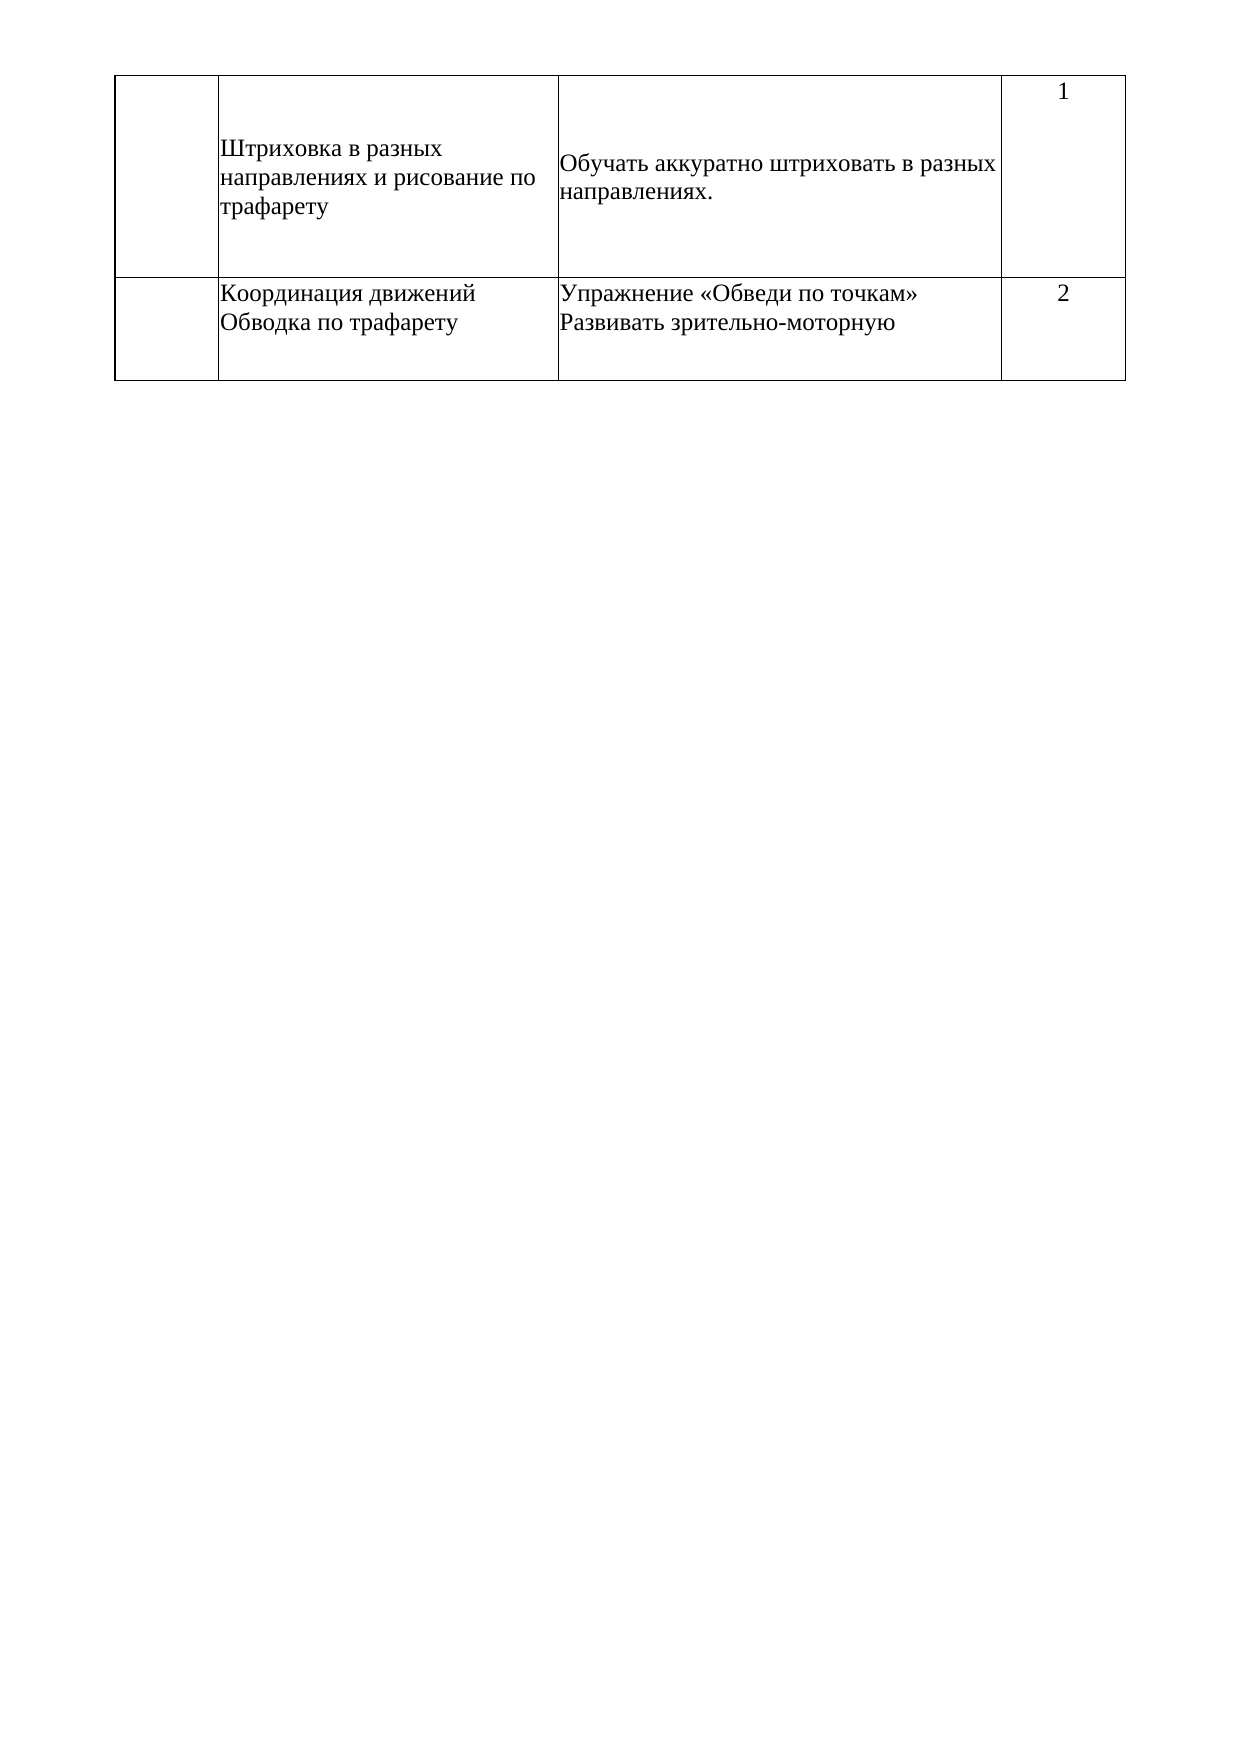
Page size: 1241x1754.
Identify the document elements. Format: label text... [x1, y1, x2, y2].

table_cell Упражнение «Обведи по точкам» Развивать зрительно-моторную [559, 278, 1001, 380]
table_cell 2 [1002, 278, 1125, 380]
table_cell [116, 278, 218, 380]
table_cell Координация движений Обводка по трафарету [219, 278, 558, 380]
table_cell Обучать аккуратно штриховать в разных направлениях. [559, 76, 1001, 277]
table_cell [116, 76, 218, 277]
table_cell Штриховка в разных направлениях и рисование по трафарету [219, 76, 558, 277]
table_cell 1 [1002, 76, 1125, 277]
